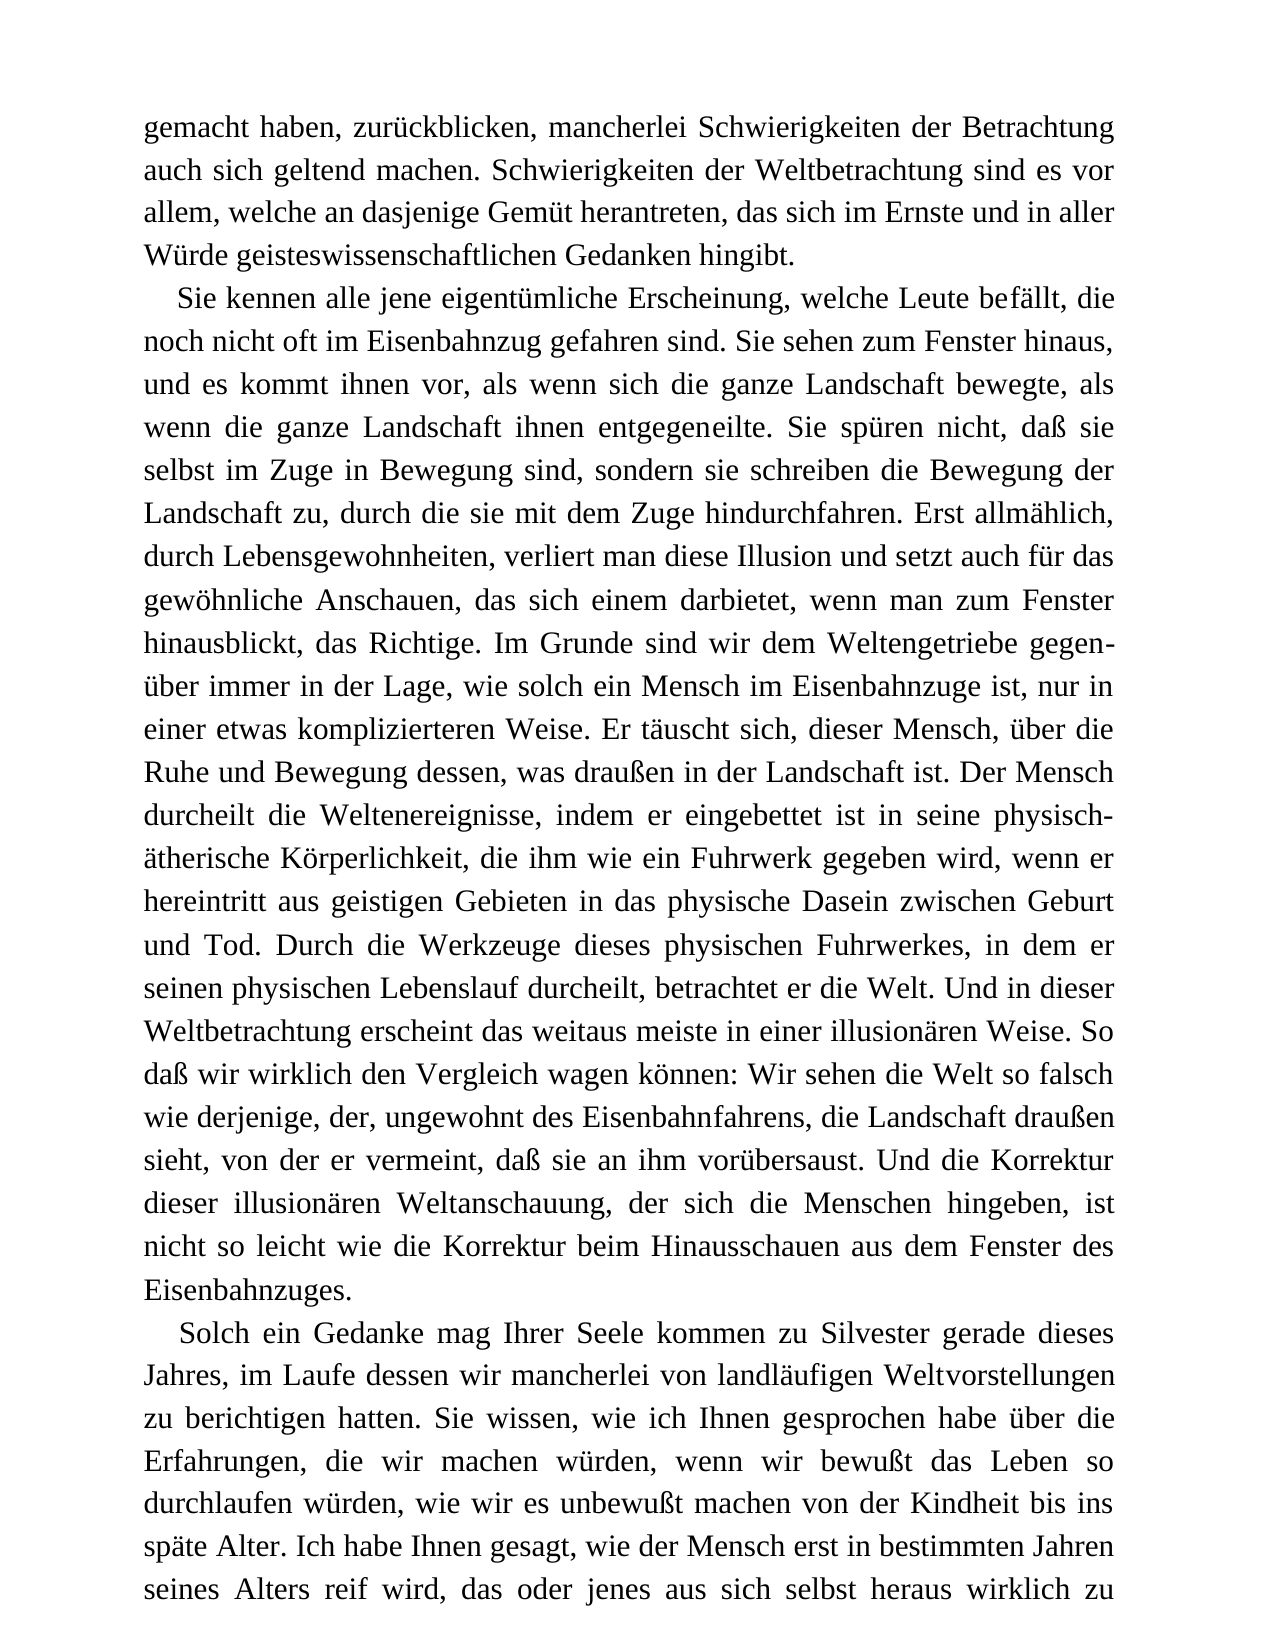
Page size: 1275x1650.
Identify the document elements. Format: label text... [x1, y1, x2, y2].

text Sie kennen alle jene eigentümliche Erscheinung, welche Leute befällt, die noch nicht oft im Eisenbahnzug gefahren sind. Sie sehen zum Fenster hinaus, und es kommt ihnen vor, als wenn sich die ganze Landschaft bewegte, als wenn die ganze Landschaft ihnen entgegeneilte. Sie spüren nicht, daß sie selbst im Zuge in Bewegung sind, sondern sie schreiben die Bewegung der Landschaft zu, durch die sie mit dem Zuge hindurchfahren. Erst allmählich, durch Lebensgewohnheiten, verliert man diese Illusion und setzt auch für das gewöhnliche Anschauen, das sich einem darbietet, wenn man zum Fenster hinausblickt, das Richtige. Im Grunde sind wir dem Weltengetriebe gegenüber immer in der Lage, wie solch ein Mensch im Eisenbahnzuge ist, nur in einer etwas komplizierteren Weise. Er täuscht sich, dieser Mensch, über die Ruhe und Bewegung dessen, was draußen in der Landschaft ist. Der Mensch durcheilt die Weltenereignisse, indem er eingebettet ist in seine physisch-ätherische Körperlichkeit, die ihm wie ein Fuhrwerk gegeben wird, wenn er hereintritt aus geistigen Gebieten in das physische Dasein zwischen Geburt und Tod. Durch die Werkzeuge dieses physischen Fuhrwerkes, in dem er seinen physischen Lebenslauf durcheilt, betrachtet er die Welt. Und in dieser Weltbetrachtung erscheint das weitaus meiste in einer illusionären Weise. So daß wir wirklich den Vergleich wagen können: Wir sehen die Welt so falsch wie derjenige, der, ungewohnt des Eisenbahnfahrens, die Landschaft draußen sieht, von der er vermeint, daß sie an ihm vorübersaust. Und die Korrektur dieser illusionären Weltanschauung, der sich die Menschen hingeben, ist nicht so leicht wie die Korrektur beim Hinausschauen aus dem Fenster des Eisenbahnzuges. [143, 279, 1115, 1307]
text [143, 108, 1115, 272]
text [143, 1314, 1115, 1606]
